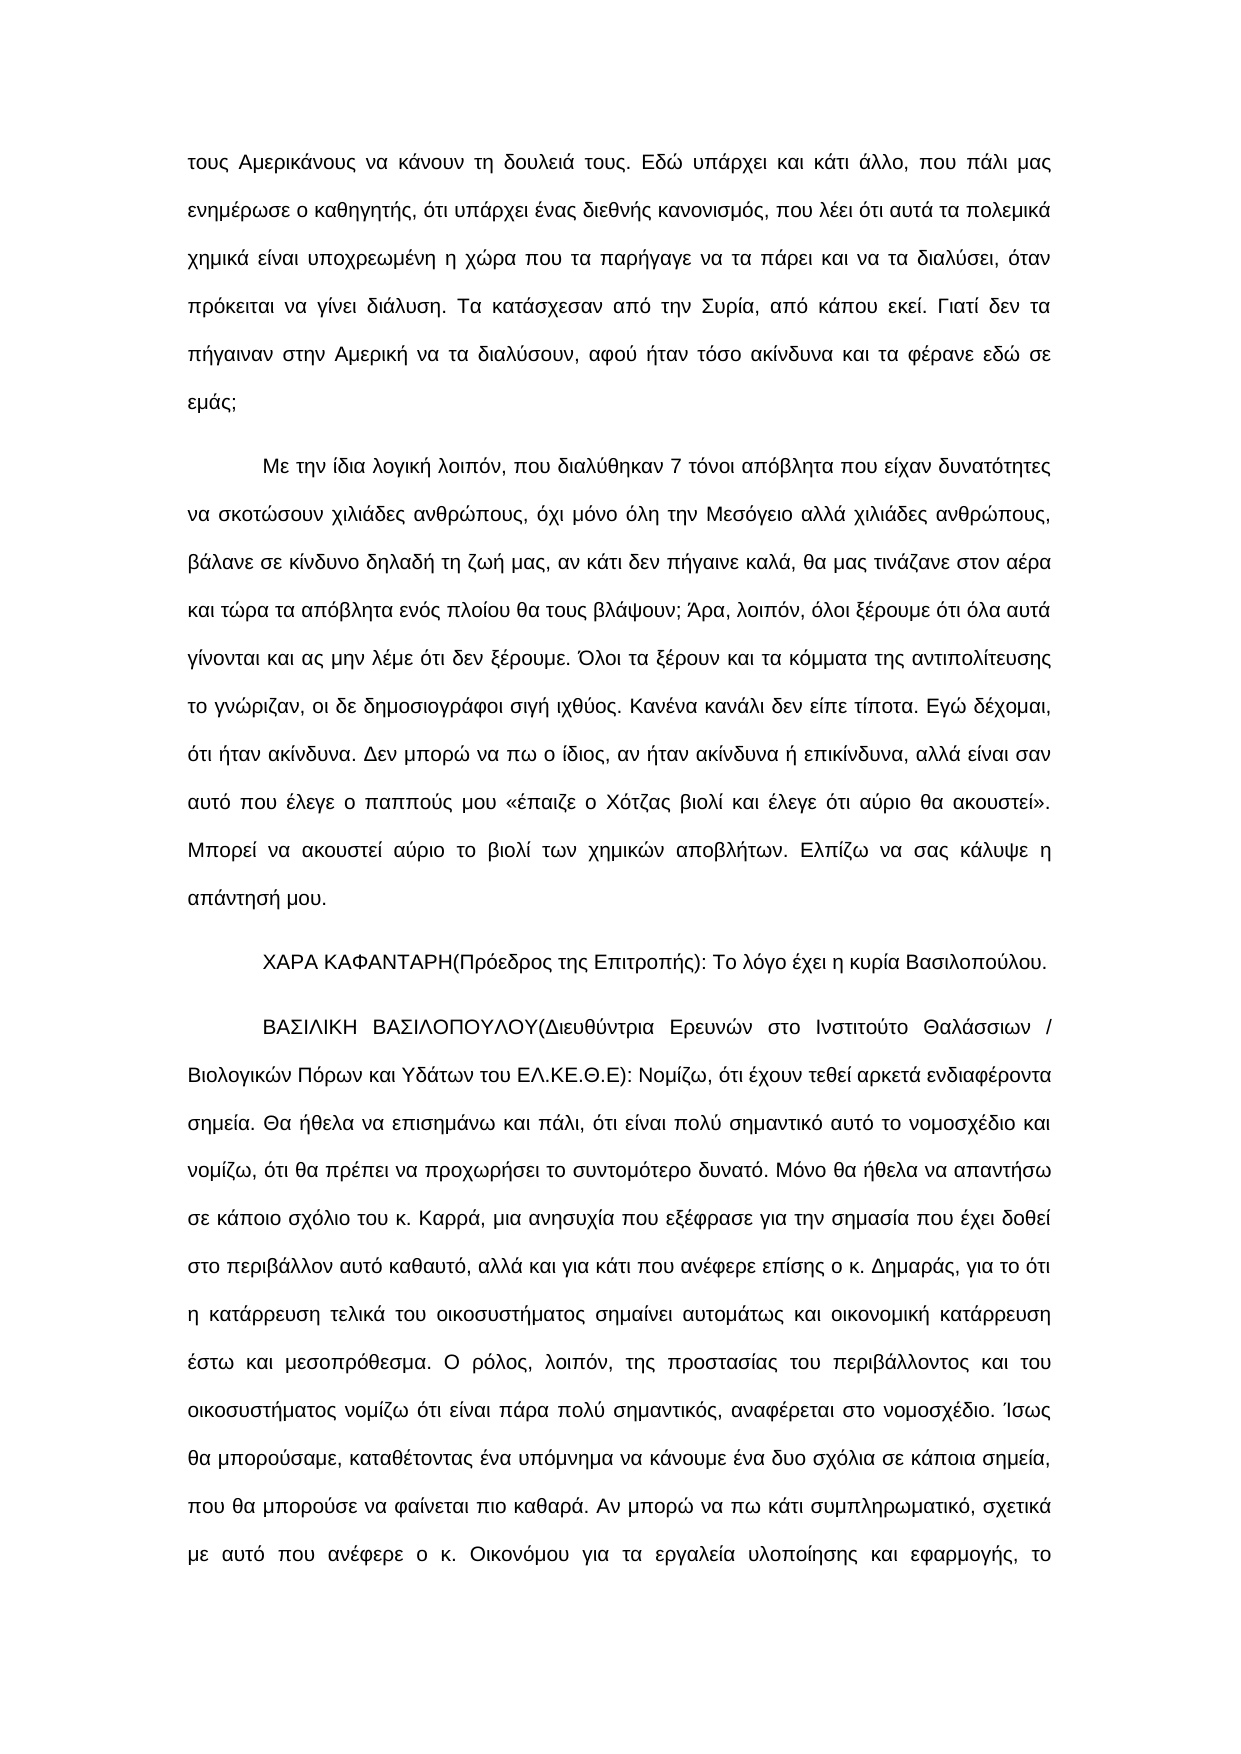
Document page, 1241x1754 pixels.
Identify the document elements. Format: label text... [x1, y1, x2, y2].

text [187, 1014, 1053, 1566]
text ΧΑΡΑ ΚΑΦΑΝΤΑΡΗ(Πρόεδρος της Επιτροπής): Το λόγο έχει η κυρία Βασιλοπούλου. [187, 950, 1053, 974]
text Με την ίδια λογική λοιπόν, που διαλύθηκαν 7 τόνοι απόβλητα που είχαν δυνατότητες να σκοτώσουν χιλιάδες ανθρώπους, όχι μόνο όλη την Μεσόγειο αλλά χιλιάδες ανθρώπους, βάλανε σε κίνδυνο δηλαδή τη ζωή μας, αν κάτι δεν πήγαινε καλά, θα μας τινάζανε στον αέρα και τώρα τα απόβλητα ενός πλοίου θα τους βλάψουν; Άρα, λοιπόν, όλοι ξέρουμε ότι όλα αυτά γίνονται και ας μην λέμε ότι δεν ξέρουμε. Όλοι τα ξέρουν και τα κόμματα της αντιπολίτευσης το γνώριζαν, οι δε δημοσιογράφοι σιγή ιχθύος. Κανένα κανάλι δεν είπε τίποτα. Εγώ δέχομαι, ότι ήταν ακίνδυνα. Δεν μπορώ να πω ο ίδιος, αν ήταν ακίνδυνα ή επικίνδυνα, αλλά είναι σαν αυτό που έλεγε ο παππούς μου «έπαιζε ο Χότζας βιολί και έλεγε ότι αύριο θα ακουστεί». Μπορεί να ακουστεί αύριο το βιολί των χημικών αποβλήτων. Ελπίζω να σας κάλυψε η απάντησή μου. [187, 454, 1053, 909]
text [187, 150, 1053, 413]
